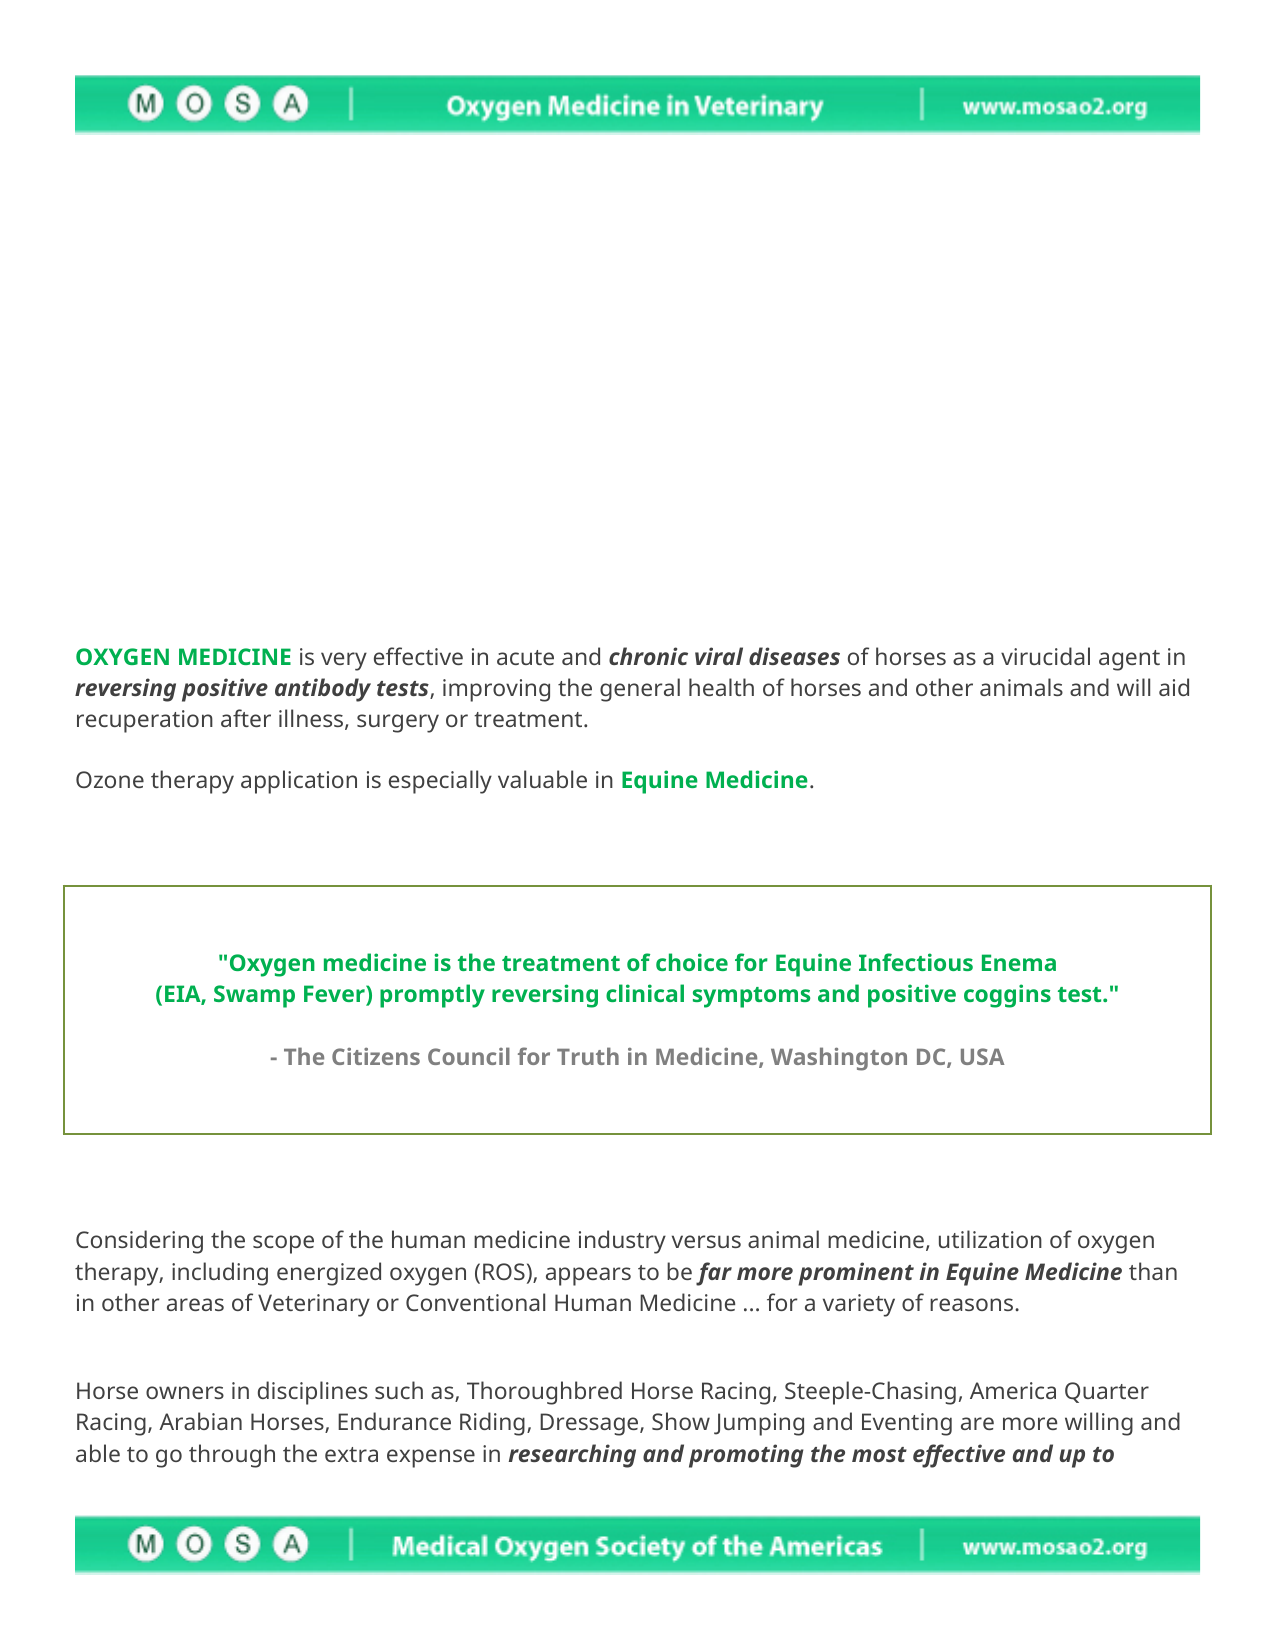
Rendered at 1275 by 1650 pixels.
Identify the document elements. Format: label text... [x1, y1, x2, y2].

text Considering the scope of the human medicine industry versus animal medicine, utilization of oxygen therapy, including energized oxygen (ROS), appears to be far more prominent in Equine Medicine than in other areas of Veterinary or Conventional Human Medicine ... for a variety of reasons. [75, 1224, 1200, 1346]
text OXYGEN MEDICINE is very effective in acute and chronic viral diseases of horses as a virucidal agent in reversing positive antibody tests, improving the general health of horses and other animals and will aid recuperation after illness, surgery or treatment. [75, 609, 1200, 734]
picture [75, 1515, 1200, 1575]
table_header "Oxygen medicine is the treatment of choice for Equine Infectious Enema (EIA, Swamp Fever) promptly reversing clinical symptoms and positive coggins test." - The Citizens Council for Truth in Medicine, Washington DC, USA [65, 887, 1210, 1132]
text Ozone therapy application is especially valuable in Equine Medicine. [75, 764, 1200, 795]
picture [75, 75, 1200, 135]
